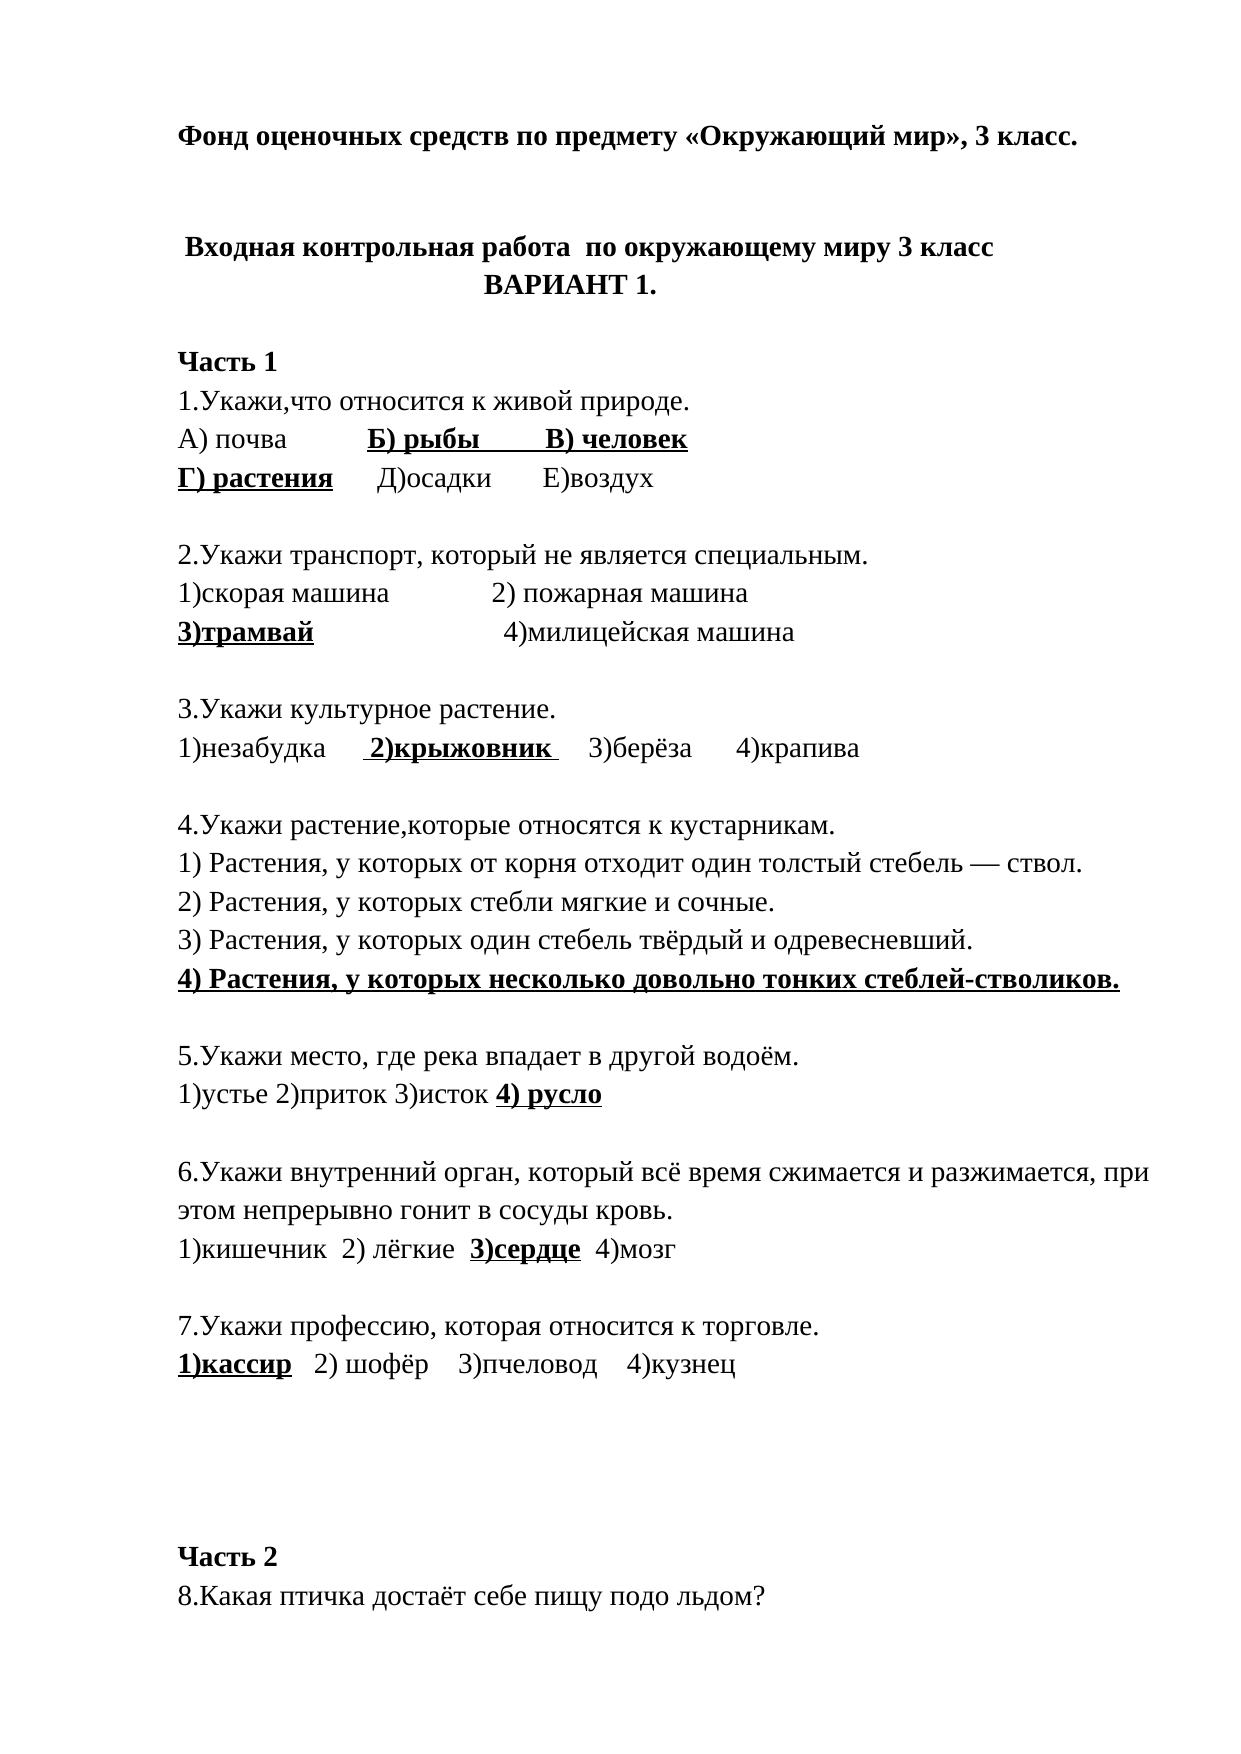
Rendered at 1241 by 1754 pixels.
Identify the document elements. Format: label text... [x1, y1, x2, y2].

text 3) Растения, у которых один стебель твёрдый и одревесневший. [177, 922, 1152, 956]
text Часть 1 [177, 344, 1152, 378]
text 3.Укажи культурное растение. [177, 691, 1152, 725]
text 5.Укажи место, где река впадает в другой водоём. [177, 1038, 1152, 1072]
text 6.Укажи внутренний орган, который всё время сжимается и разжимается, при этом непрерывно гонит в сосуды кровь. [177, 1154, 1152, 1226]
text Фонд оценочных средств по предмету «Окружающий мир», 3 класс. [177, 118, 1152, 152]
text 2) Растения, у которых стебли мягкие и сочные. [177, 884, 1152, 917]
text 1)скорая машина 2) пожарная машина [177, 576, 1152, 609]
text 3)трамвай 4)милицейская машина [177, 614, 1152, 648]
text Часть 2 [177, 1539, 1152, 1573]
text 1) Растения, у которых от корня отходит один толстый стебель — ствол. [177, 845, 1152, 879]
text 1.Укажи,что относится к живой природе. [177, 383, 1152, 416]
text 4.Укажи растение,которые относятся к кустарникам. [177, 807, 1152, 840]
text Входная контрольная работа по окружающему миру 3 класс [177, 229, 1152, 262]
text Г) растения Д)осадки Е)воздух [177, 460, 1152, 493]
text 1)кишечник 2) лёгкие 3)сердце 4)мозг [177, 1231, 1152, 1264]
text 1)устье 2)приток 3)исток 4) русло [177, 1077, 1152, 1110]
text А) почва Б) рыбы В) человек [177, 421, 1152, 455]
text 1)кассир 2) шофёр 3)пчеловод 4)кузнец [177, 1346, 1152, 1380]
text 2.Укажи транспорт, который не является специальным. [177, 537, 1152, 571]
text 7.Укажи профессию, которая относится к торговле. [177, 1308, 1152, 1341]
text 4) Растения, у которых несколько довольно тонких стеблей-стволиков. [177, 961, 1152, 994]
text 1)незабудка 2)крыжовник 3)берёза 4)крапива [177, 730, 1152, 763]
text ВАРИАНТ 1. [177, 267, 1152, 301]
text 8.Какая птичка достаёт себе пищу подо льдом? [177, 1578, 1152, 1611]
